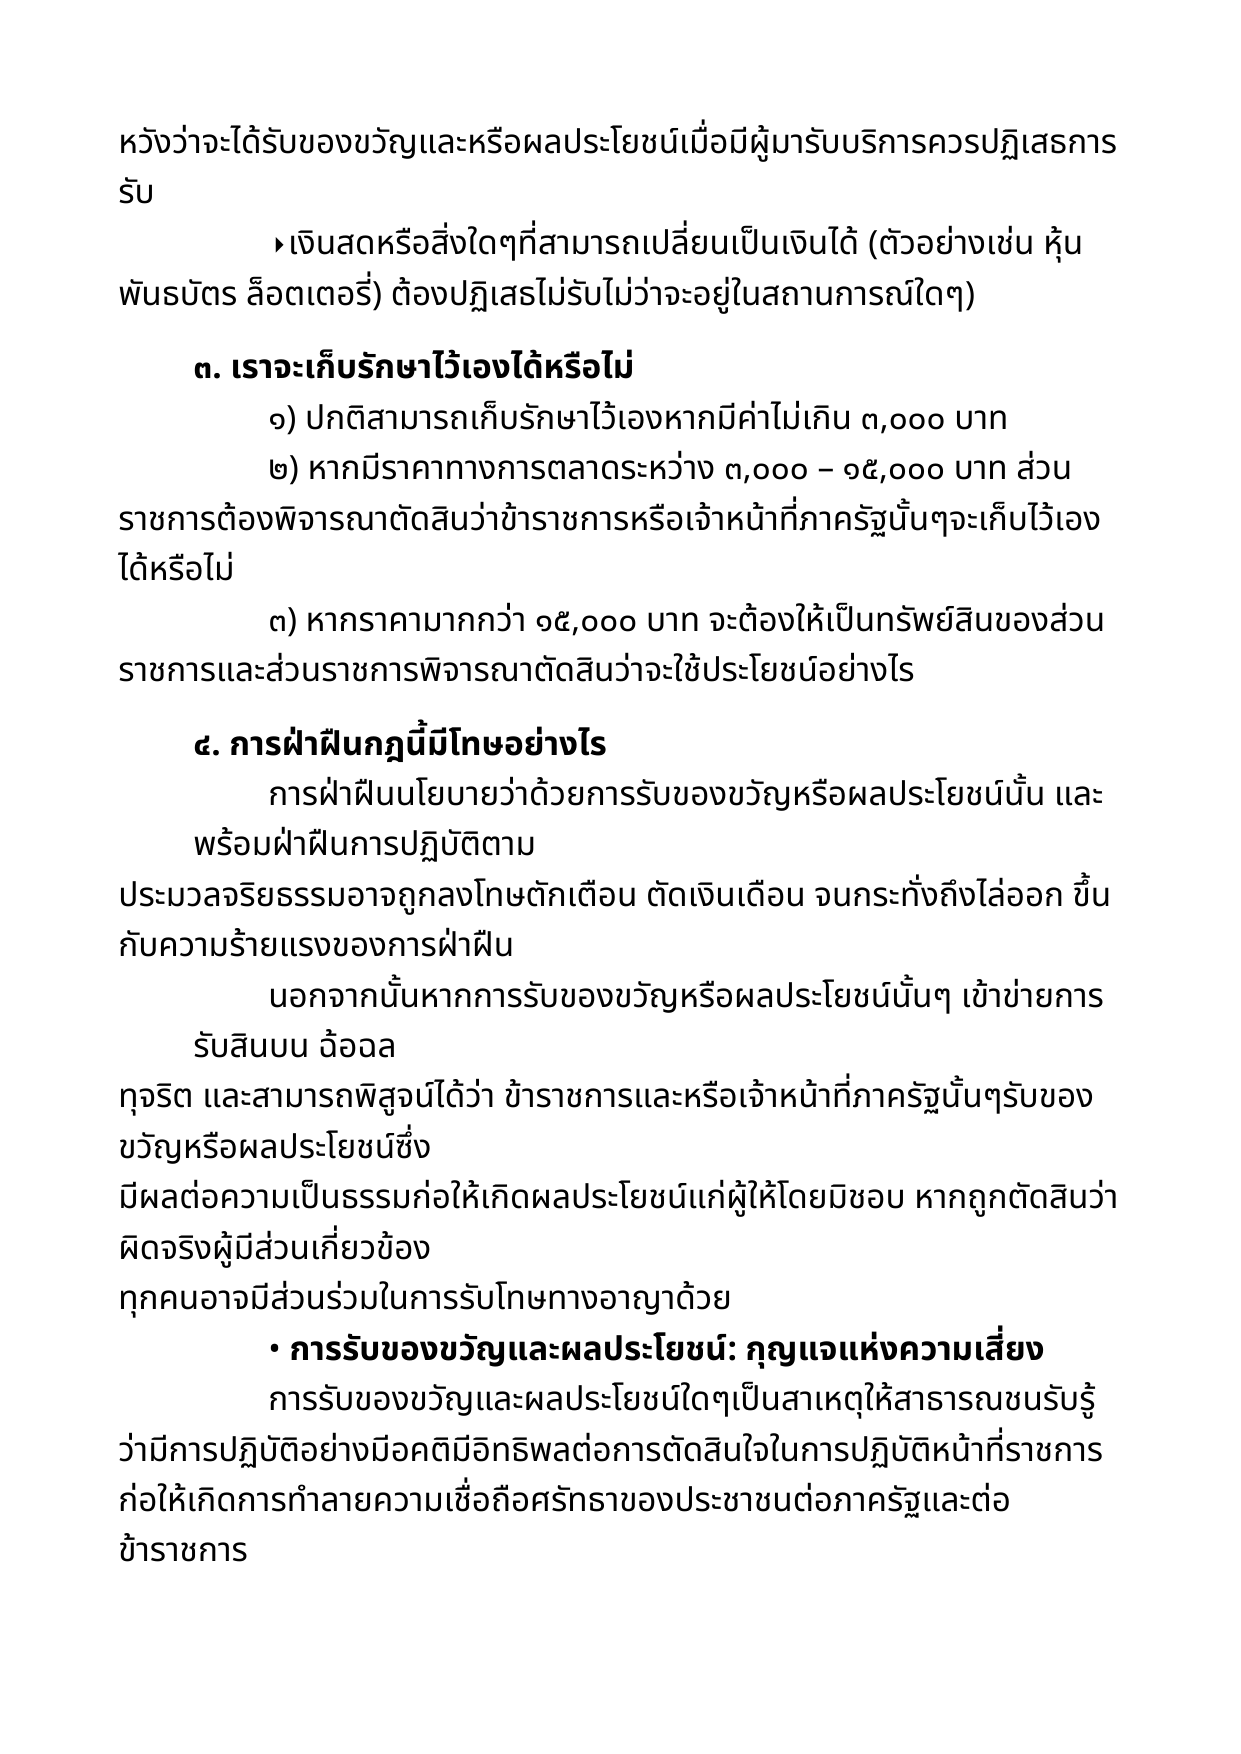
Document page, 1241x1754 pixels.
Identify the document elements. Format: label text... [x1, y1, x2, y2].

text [118, 118, 1122, 219]
text ๓) หากราคามากกว่า ๑๕,๐๐๐ บาท จะต้องให้เป็นทรัพย์สินของส่วนราชการและส่วนราชการพิจารณาตัดสินว่าจะใช้ประโยชน์อย่างไร [118, 596, 1122, 697]
text ๒) หากมีราคาทางการตลาดระหว่าง ๓,๐๐๐ – ๑๕,๐๐๐ บาท ส่วนราชการต้องพิจารณาตัดสินว่าข้าราชการหรือเจ้าหน้าที่ภาครัฐนั้นๆจะเก็บไว้เองได้หรือไม่ [118, 444, 1122, 596]
text ๓. เราจะเก็บรักษาไว้เองได้หรือไม่ [118, 343, 1122, 393]
text ๑) ปกติสามารถเก็บรักษาไว้เองหากมีค่าไม่เกิน ๓,๐๐๐ บาท [193, 393, 1122, 444]
text ทุกคนอาจมีส่วนร่วมในการรับโทษทางอาญาด้วย [118, 1274, 1122, 1324]
text การฝ่าฝืนนโยบายว่าด้วยการรับของขวัญหรือผลประโยชน์นั้น และพร้อมฝ่าฝืนการปฏิบัติตาม [193, 770, 1122, 871]
text นอกจากนั้นหากการรับของขวัญหรือผลประโยชน์นั้นๆ เข้าข่ายการรับสินบน ฉ้อฉล [193, 972, 1122, 1072]
text เงินสดหรือสิ่งใดๆที่สามารถเปลี่ยนเป็นเงินได้ (ตัวอย่างเช่น หุ้น พันธบัตร ล็อตเตอรี่) ต้องปฏิเสธไม่รับไม่ว่าจะอยู่ในสถานการณ์ใดๆ) [118, 219, 1122, 320]
text ๔. การฝ่าฝืนกฎนี้มีโทษอย่างไร [118, 719, 1122, 770]
text การรับของขวัญและผลประโยชน์ใดๆเป็นสาเหตุให้สาธารณชนรับรู้ว่ามีการปฏิบัติอย่างมีอคติมีอิทธิพลต่อการตัดสินใจในการปฏิบัติหน้าที่ราชการ ก่อให้เกิดการทำลายความเชื่อถือศรัทธาของประชาชนต่อภาครัฐและต่อข้าราชการ [118, 1375, 1122, 1577]
text • การรับของขวัญและผลประโยชน์: กุญแจแห่งความเสี่ยง [193, 1324, 1122, 1375]
text ประมวลจริยธรรมอาจถูกลงโทษตักเตือน ตัดเงินเดือน จนกระทั่งถึงไล่ออก ขึ้นกับความร้ายแรงของการฝ่าฝืน [118, 871, 1122, 972]
text ทุจริต และสามารถพิสูจน์ได้ว่า ข้าราชการและหรือเจ้าหน้าที่ภาครัฐนั้นๆรับของขวัญหรือผลประโยชน์ซึ่ง [118, 1072, 1122, 1173]
text มีผลต่อความเป็นธรรมก่อให้เกิดผลประโยชน์แก่ผู้ให้โดยมิชอบ หากถูกตัดสินว่าผิดจริงผู้มีส่วนเกี่ยวข้อง [118, 1173, 1122, 1274]
